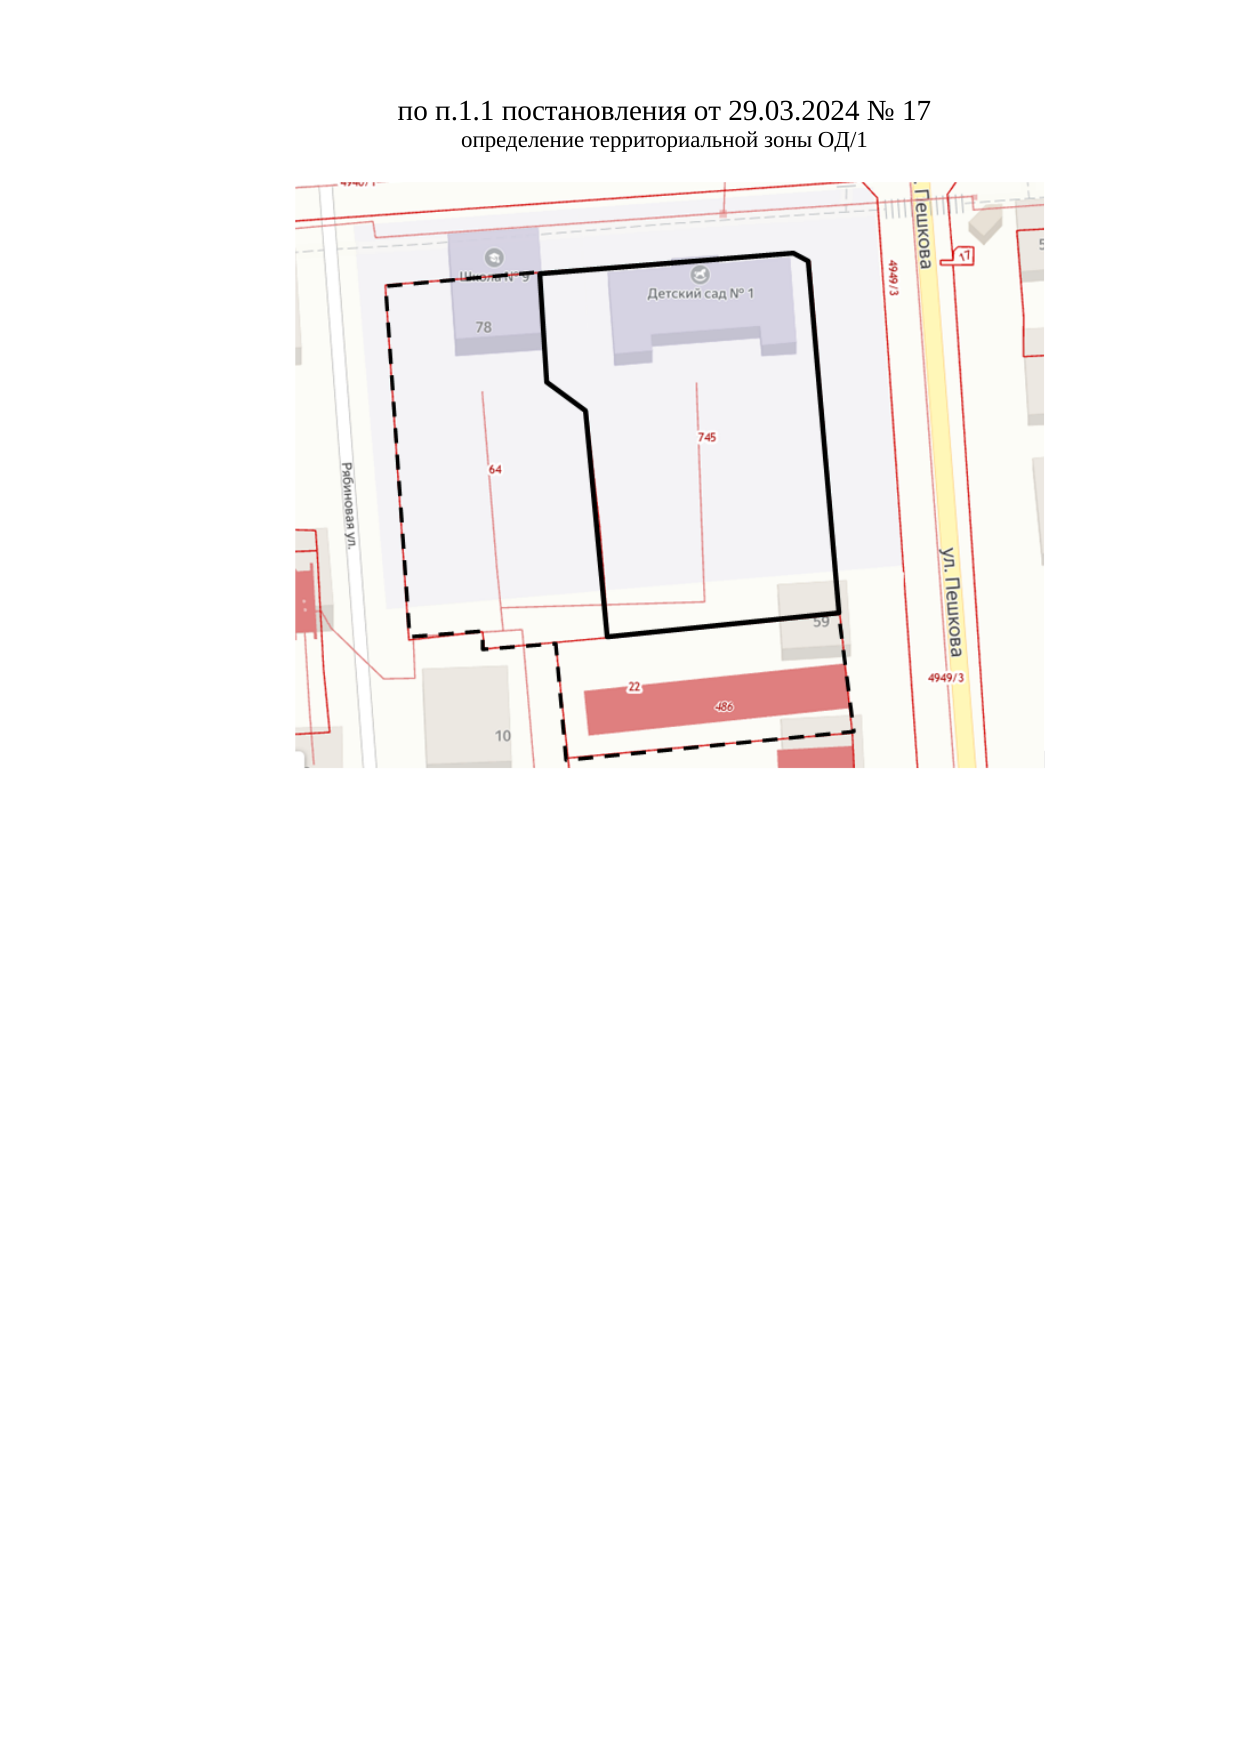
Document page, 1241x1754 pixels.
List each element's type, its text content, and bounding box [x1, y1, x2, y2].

text определение территориальной зоны ОД/1 [177, 126, 1152, 152]
text по п.1.1 постановления от 29.03.2024 № 17 [177, 93, 1152, 126]
picture [284, 178, 1045, 775]
